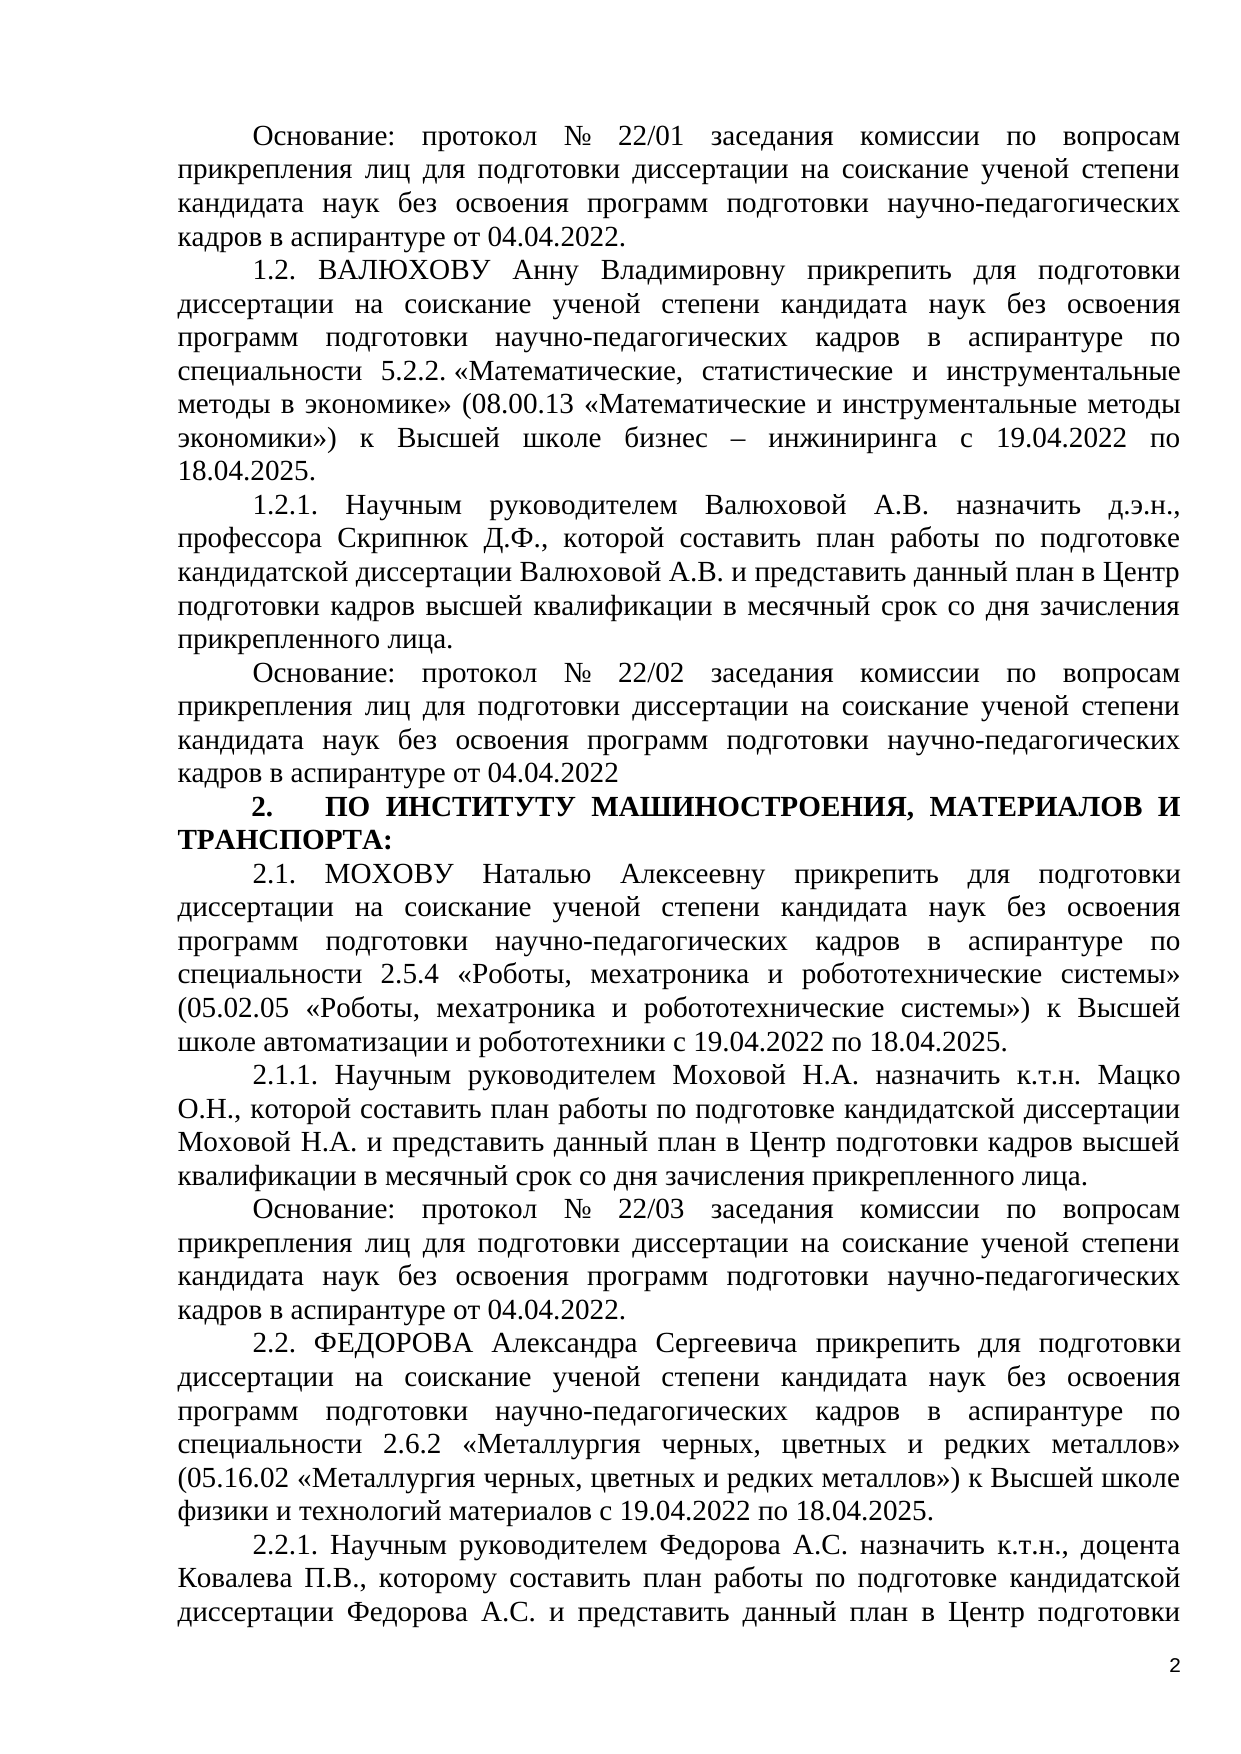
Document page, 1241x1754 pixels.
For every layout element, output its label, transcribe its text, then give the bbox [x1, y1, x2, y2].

text 1.2.1. Научным руководителем Валюховой А.В. назначить д.э.н., профессора Скрипнюк Д.Ф., которой составить план работы по подготовке кандидатской диссертации Валюховой А.В. и представить данный план в Центр подготовки кадров высшей квалификации в месячный срок со дня зачисления прикрепленного лица. [177, 487, 1181, 655]
text 1.2. ВАЛЮХОВУ Анну Владимировну прикрепить для подготовки диссертации на соискание ученой степени кандидата наук без освоения программ подготовки научно-педагогических кадров в аспирантуре по специальности 5.2.2. «Математические, статистические и инструментальные методы в экономике» (08.00.13 «Математические и инструментальные методы экономики») к Высшей школе бизнес – инжиниринга с 19.04.2022 по 18.04.2025. [177, 252, 1181, 487]
text 2.2. ФЕДОРОВА Александра Сергеевича прикрепить для подготовки диссертации на соискание ученой степени кандидата наук без освоения программ подготовки научно-педагогических кадров в аспирантуре по специальности 2.6.2 «Металлургия черных, цветных и редких металлов» (05.16.02 «Металлургия черных, цветных и редких металлов») к Высшей школе физики и технологий материалов с 19.04.2022 по 18.04.2025. [177, 1326, 1181, 1527]
text Основание: протокол № 22/02 заседания комиссии по вопросам прикрепления лиц для подготовки диссертации на соискание ученой степени кандидата наук без освоения программ подготовки научно-педагогических кадров в аспирантуре от 04.04.2022 [177, 655, 1181, 789]
text 2.1.1. Научным руководителем Моховой Н.А. назначить к.т.н. Мацко О.Н., которой составить план работы по подготовке кандидатской диссертации Моховой Н.А. и представить данный план в Центр подготовки кадров высшей квалификации в месячный срок со дня зачисления прикрепленного лица. [177, 1057, 1181, 1191]
text Основание: протокол № 22/01 заседания комиссии по вопросам прикрепления лиц для подготовки диссертации на соискание ученой степени кандидата наук без освоения программ подготовки научно-педагогических кадров в аспирантуре от 04.04.2022. [177, 118, 1181, 252]
text Основание: протокол № 22/03 заседания комиссии по вопросам прикрепления лиц для подготовки диссертации на соискание ученой степени кандидата наук без освоения программ подготовки научно-педагогических кадров в аспирантуре от 04.04.2022. [177, 1191, 1181, 1326]
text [177, 1527, 1181, 1627]
text 2.1. МОХОВУ Наталью Алексеевну прикрепить для подготовки диссертации на соискание ученой степени кандидата наук без освоения программ подготовки научно-педагогических кадров в аспирантуре по специальности 2.5.4 «Роботы, мехатроника и робототехнические системы» (05.02.05 «Роботы, мехатроника и робототехнические системы») к Высшей школе автоматизации и робототехники с 19.04.2022 по 18.04.2025. [177, 856, 1181, 1057]
text 2. ПО ИНСТИТУТУ МАШИНОСТРОЕНИЯ, МАТЕРИАЛОВ И ТРАНСПОРТА: [177, 789, 1181, 856]
